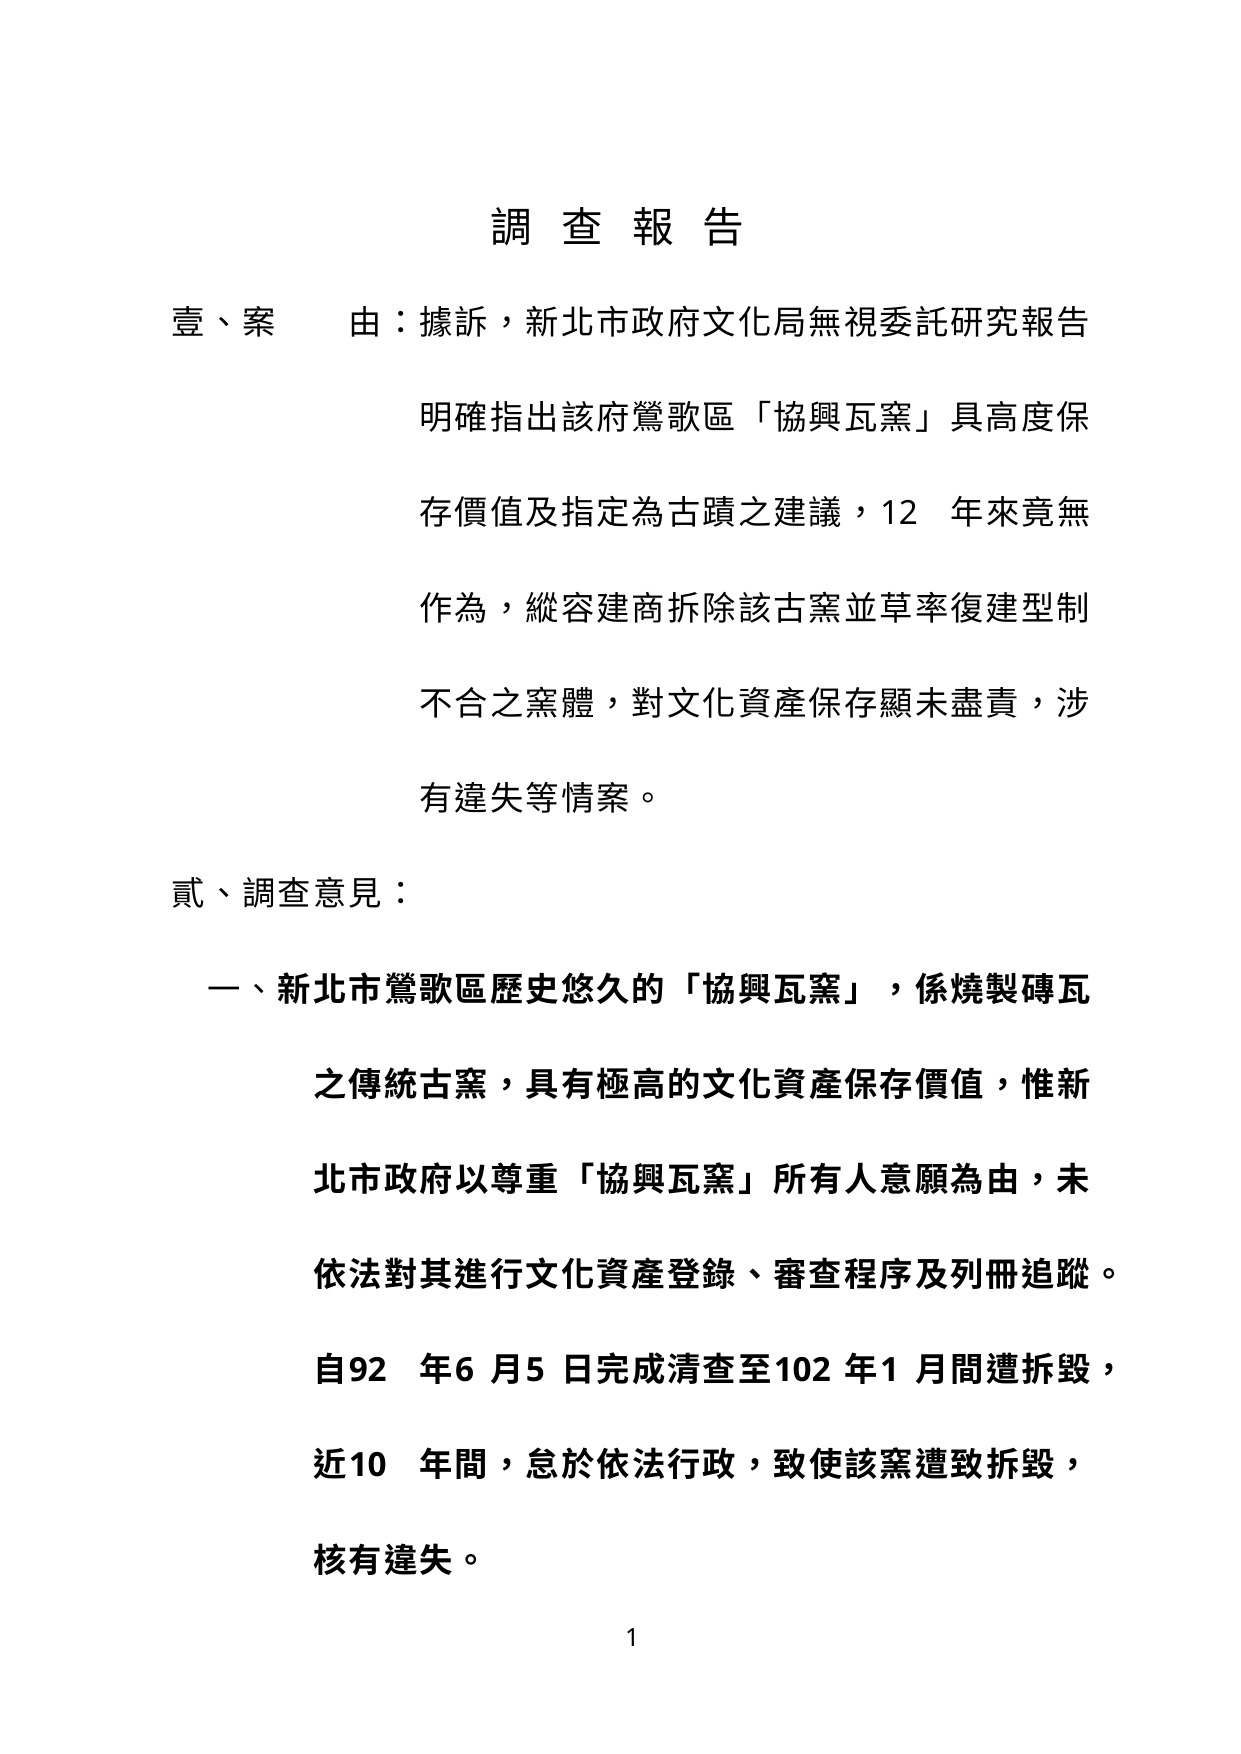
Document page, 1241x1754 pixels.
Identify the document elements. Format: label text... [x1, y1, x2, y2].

subtitle 新北市鶯歌區歷史悠久的「協興瓦窯」，係燒製磚瓦之傳統古窯，具有極高的文化資產保存價值，惟新北市政府以尊重「協興瓦窯」所有人意願為由，未依法對其進行文化資產登錄、審查程序及列冊追蹤。自92年6月5日完成清查至102年1月間遭拆毀，近10年間，怠於依法行政，致使該窯遭致拆毀，核有違失。 [207, 939, 1092, 1605]
subtitle 調查意見： [171, 844, 1092, 939]
subtitle 案 由：據訴，新北市政府文化局無視委託研究報告明確指出該府鶯歌區「協興瓦窯」具高度保存價值及指定為古蹟之建議，12年來竟無作為，縱容建商拆除該古窯並草率復建型制不合之窯體，對文化資產保存顯未盡責，涉有違失等情案。 [171, 272, 1092, 844]
text 調查報告 [171, 177, 1092, 272]
